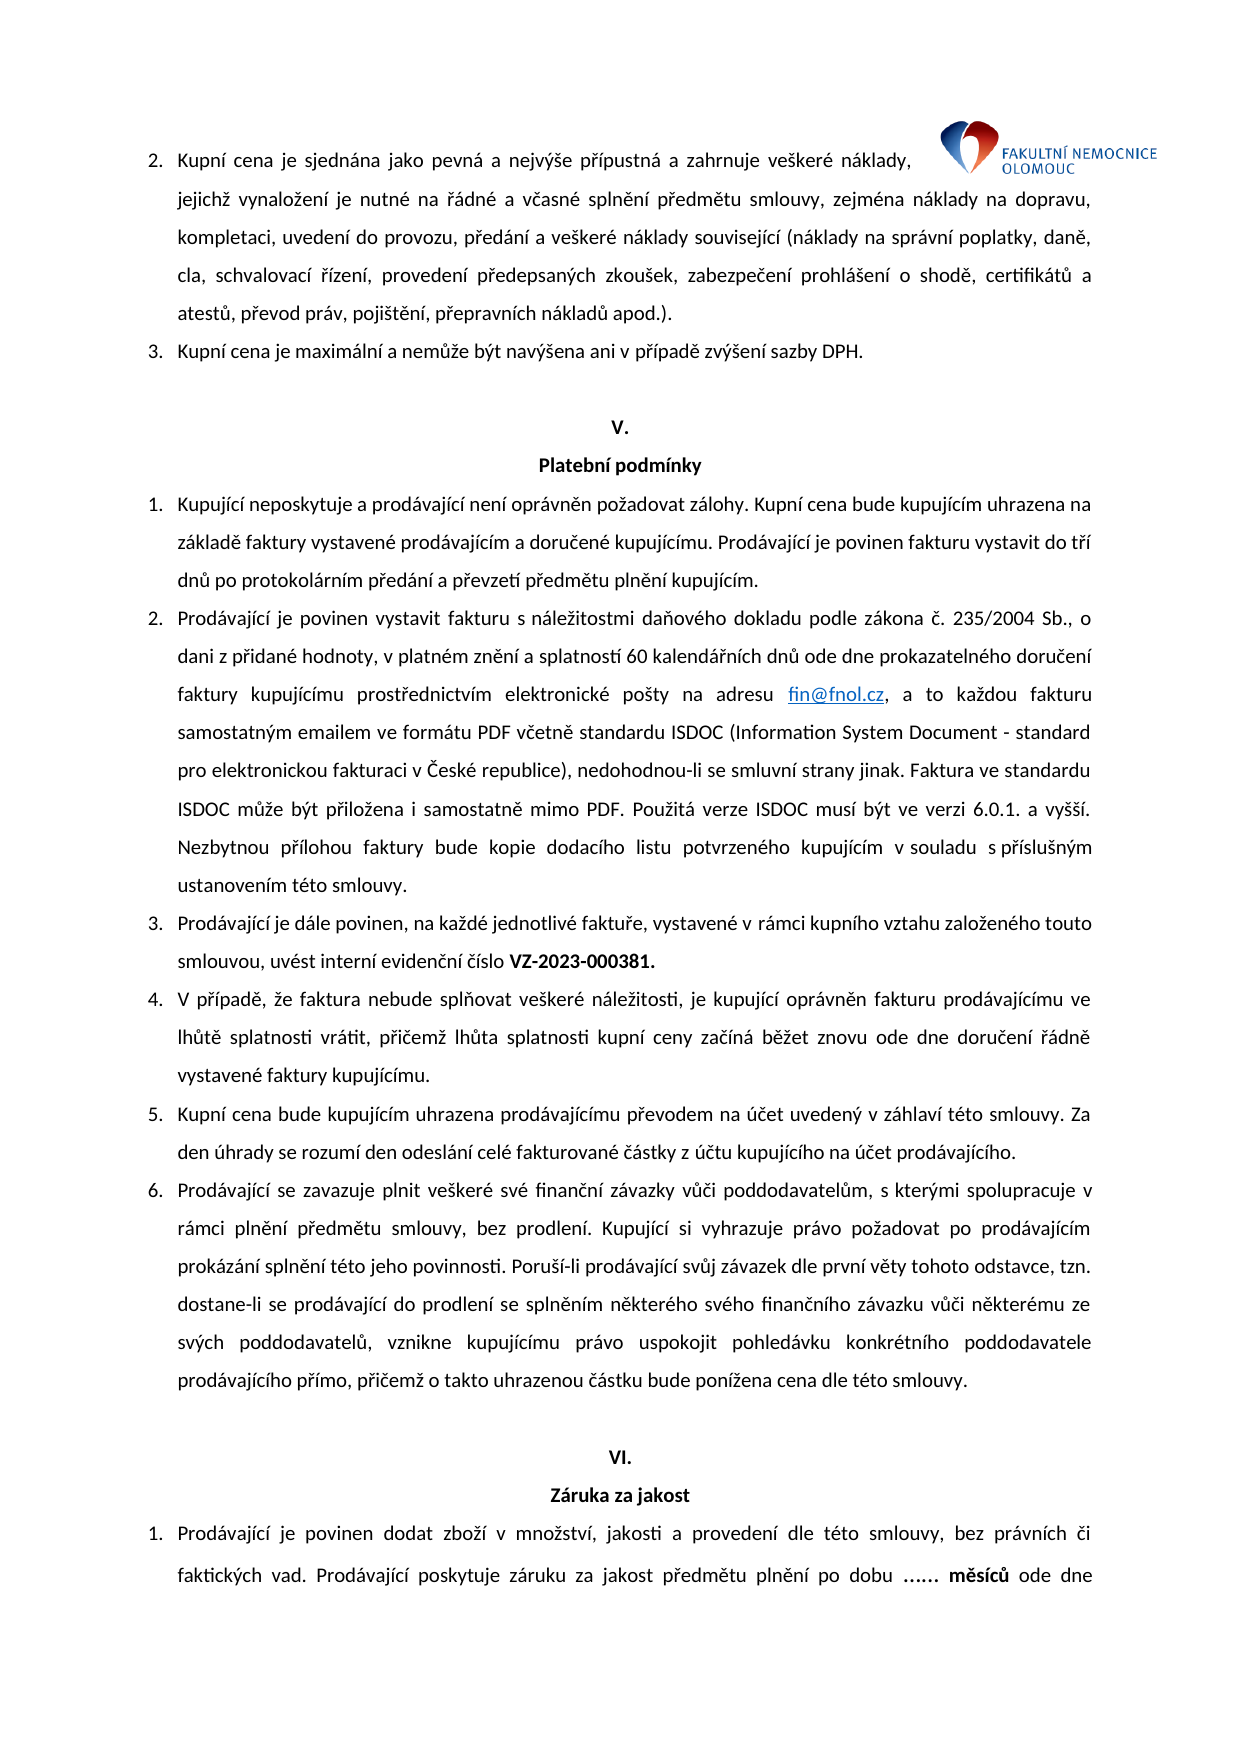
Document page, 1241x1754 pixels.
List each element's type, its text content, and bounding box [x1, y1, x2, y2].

list 3. Kupní cena je maximální a nemůže být navýšena ani v případě zvýšení sazby DPH. [148, 338, 1093, 364]
list 4. V případě, že faktura nebude splňovat veškeré náležitosti, je kupující oprávněn fakturu prodávajícímu ve lhůtě splatnosti vrátit, přičemž lhůta splatnosti kupní ceny začíná běžet znovu ode dne doručení řádně vystavené faktury kupujícímu. [148, 986, 1093, 1088]
list 5. Kupní cena bude kupujícím uhrazena prodávajícímu převodem na účet uvedený v záhlaví této smlouvy. Za den úhrady se rozumí den odeslání celé fakturované částky z účtu kupujícího na účet prodávajícího. [148, 1101, 1093, 1164]
list 2. Prodávající je povinen vystavit fakturu s náležitostmi daňového dokladu podle zákona č. 235/2004 Sb., o dani z přidané hodnoty, v platném znění a splatností 60 kalendářních dnů ode dne prokazatelného doručení faktury kupujícímu prostřednictvím elektronické pošty na adresu fin@fnol.cz, a to každou fakturu samostatným emailem ve formátu PDF včetně standardu ISDOC (Information System Document - standard pro elektronickou fakturaci v České republice), nedohodnou-li se smluvní strany jinak. Faktura ve standardu ISDOC může být přiložena i samostatně mimo PDF. Použitá verze ISDOC musí být ve verzi 6.0.1. a vyšší. Nezbytnou přílohou faktury bude kopie dodacího listu potvrzeného kupujícím v souladu s příslušným ustanovením této smlouvy. [148, 605, 1093, 897]
text Záruka za jakost [148, 1482, 1093, 1507]
list 1. Kupující neposkytuje a prodávající není oprávněn požadovat zálohy. Kupní cena bude kupujícím uhrazena na základě faktury vystavené prodávajícím a doručené kupujícímu. Prodávající je povinen fakturu vystavit do tří dnů po protokolárním předání a převzetí předmětu plnění kupujícím. [148, 491, 1093, 592]
list 3. Prodávající je dále povinen, na každé jednotlivé faktuře, vystavené v rámci kupního vztahu založeného touto smlouvou, uvést interní evidenční číslo VZ-2023-000381. [148, 910, 1093, 974]
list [148, 1520, 1093, 1589]
list 6. Prodávající se zavazuje plnit veškeré své finanční závazky vůči poddodavatelům, s kterými spolupracuje v rámci plnění předmětu smlouvy, bez prodlení. Kupující si vyhrazuje právo požadovat po prodávajícím prokázání splnění této jeho povinnosti. Poruší-li prodávající svůj závazek dle první věty tohoto odstavce, tzn. dostane-li se prodávající do prodlení se splněním některého svého finančního závazku vůči některému ze svých poddodavatelů, vznikne kupujícímu právo uspokojit pohledávku konkrétního poddodavatele prodávajícího přímo, přičemž o takto uhrazenou částku bude ponížena cena dle této smlouvy. [148, 1177, 1093, 1393]
list 2. Kupní cena je sjednána jako pevná a nejvýše přípustná a zahrnuje veškeré náklady, jejichž vynaložení je nutné na řádné a včasné splnění předmětu smlouvy, zejména náklady na dopravu, kompletaci, uvedení do provozu, předání a veškeré náklady související (náklady na správní poplatky, daně, cla, schvalovací řízení, provedení předepsaných zkoušek, zabezpečení prohlášení o shodě, certifikátů a atestů, převod práv, pojištění, přepravních nákladů apod.). [148, 148, 1093, 326]
list V. [148, 414, 1093, 440]
text Platební podmínky [148, 453, 1093, 478]
text VI. [148, 1444, 1093, 1469]
